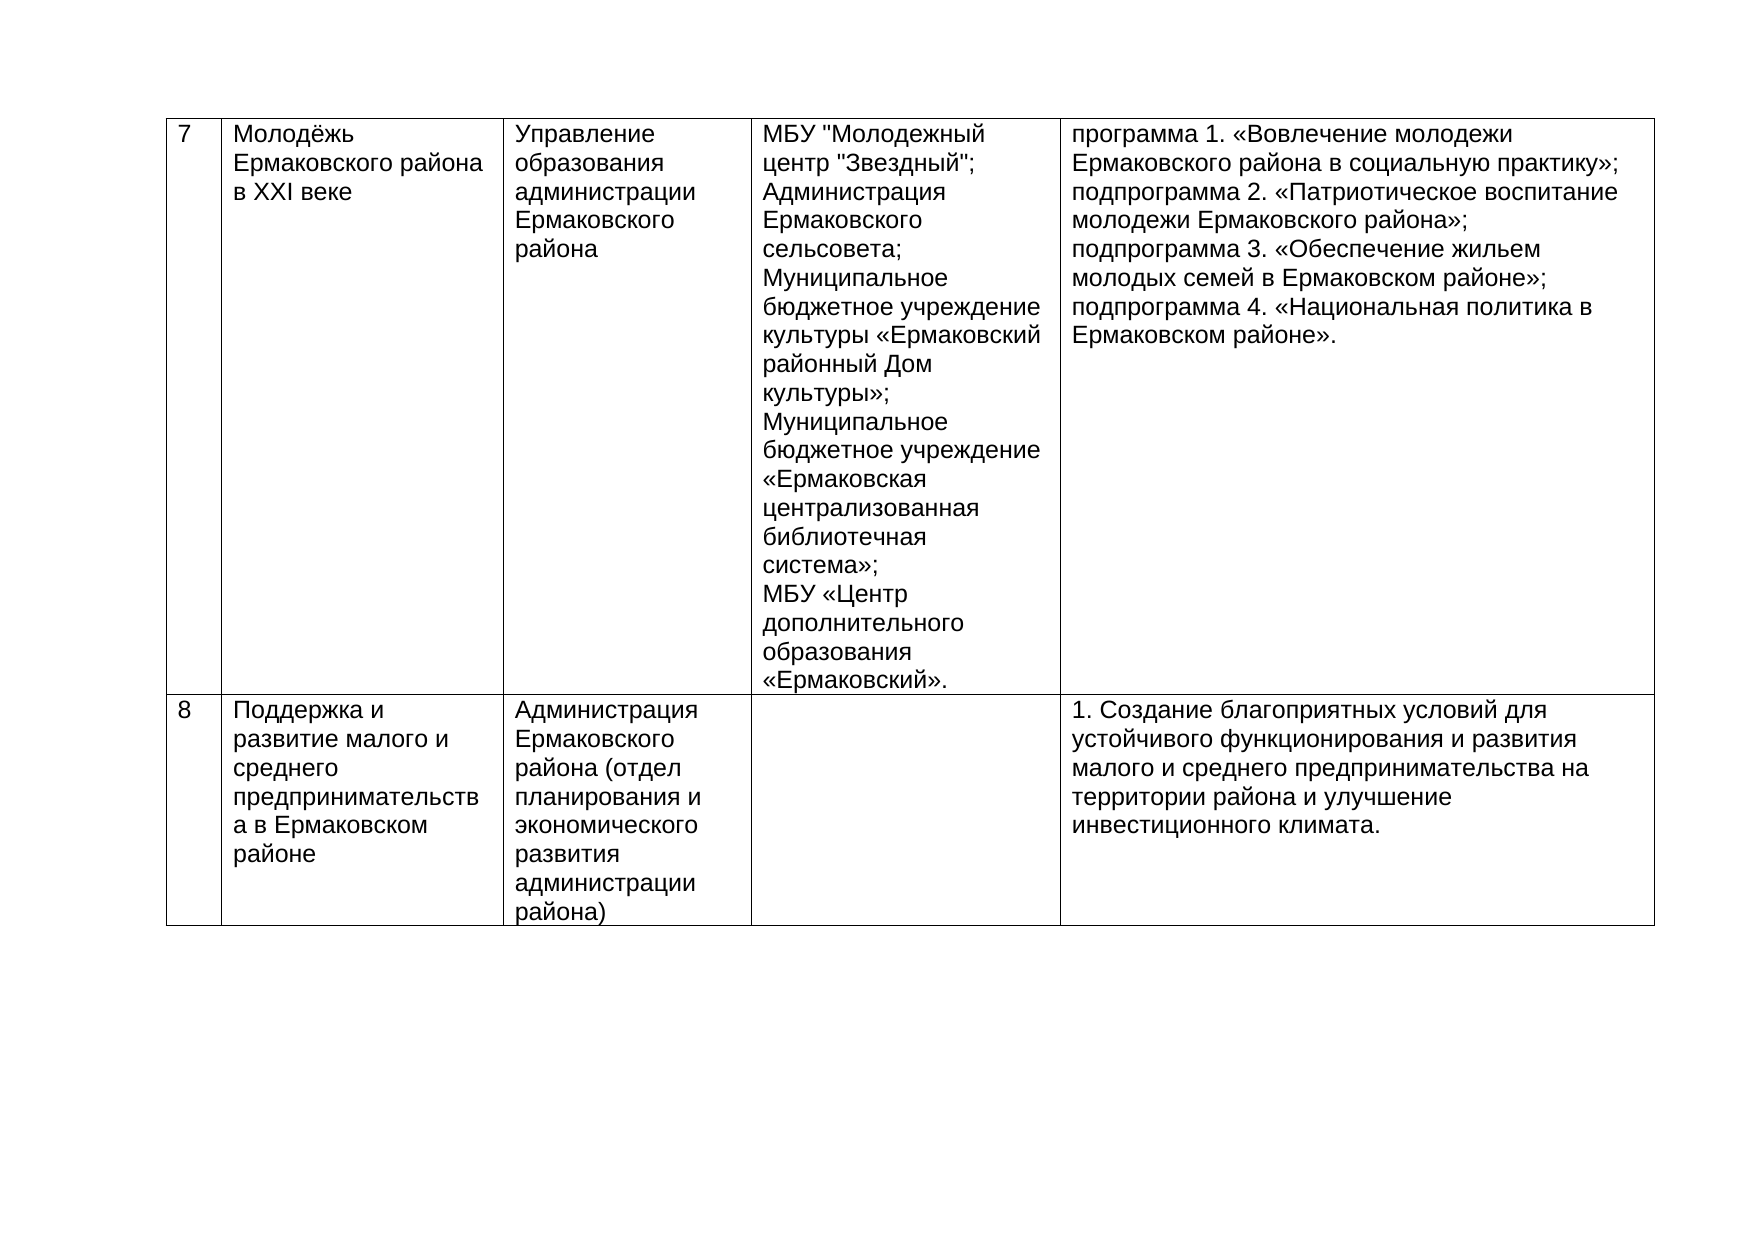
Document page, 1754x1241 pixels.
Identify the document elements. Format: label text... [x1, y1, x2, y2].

table_cell Управление образования администрации Ермаковского района [504, 119, 751, 694]
table_cell 1. Создание благоприятных условий для устойчивого функционирования и развития малого и среднего предпринимательства на территории района и улучшение инвестиционного климата. [1061, 695, 1654, 925]
table_cell Молодёжь Ермаковского района в XXI веке [222, 119, 503, 694]
table_cell МБУ "Молодежный центр "Звездный"; Администрация Ермаковского сельсовета; Муниципальное бюджетное учреждение культуры «Ермаковский районный Дом культуры»; Муниципальное бюджетное учреждение «Ермаковская централизованная библиотечная система»; МБУ «Центр дополнительного образования «Ермаковский». [752, 119, 1060, 694]
table_cell 8 [167, 695, 221, 925]
table_cell [752, 695, 1060, 925]
table_cell программа 1. «Вовлечение молодежи Ермаковского района в социальную практику»; подпрограмма 2. «Патриотическое воспитание молодежи Ермаковского района»; подпрограмма 3. «Обеспечение жильем молодых семей в Ермаковском районе»; подпрограмма 4. «Национальная политика в Ермаковском районе». [1061, 119, 1654, 694]
table_cell Администрация Ермаковского района (отдел планирования и экономического развития администрации района) [504, 695, 751, 925]
table_cell Поддержка и развитие малого и среднего предпринимательства в Ермаковском районе [222, 695, 503, 925]
table_cell 7 [167, 119, 221, 694]
